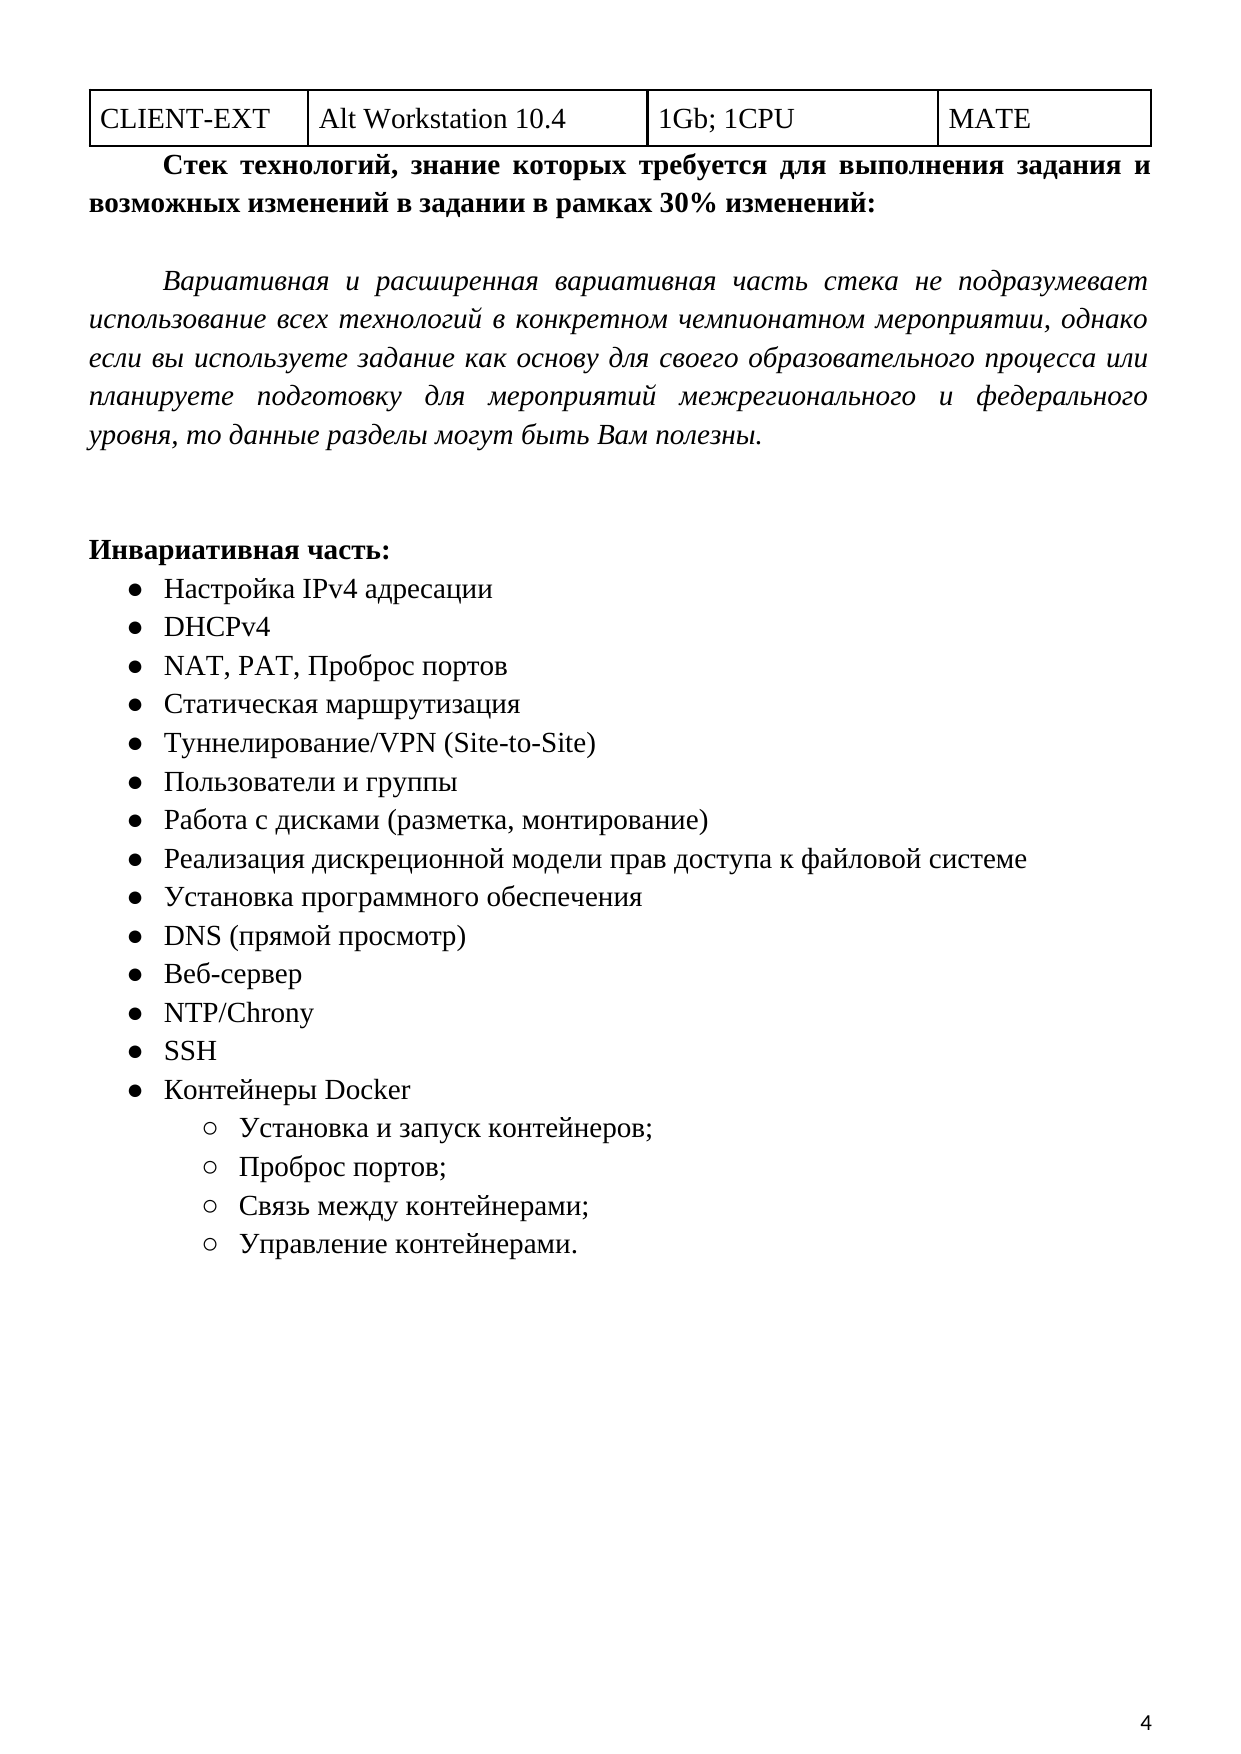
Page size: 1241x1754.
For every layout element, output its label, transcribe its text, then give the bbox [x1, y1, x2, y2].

list NTP/Chrony [126, 995, 1152, 1028]
list Установка и запуск контейнеров; [201, 1111, 1152, 1144]
list Проброс портов; [201, 1149, 1152, 1183]
list Статическая маршрутизация [126, 687, 1152, 720]
list DNS (прямой просмотр) [126, 918, 1152, 951]
list Туннелирование/VPN (Site-to-Site) [126, 725, 1152, 759]
list Веб-сервер [126, 956, 1152, 990]
table_cell 1Gb; 1CPU [649, 91, 937, 145]
list DHCPv4 [126, 609, 1152, 643]
list Пользователи и группы [126, 764, 1152, 797]
text Инвариативная часть: [88, 532, 1152, 566]
list Контейнеры Docker [126, 1072, 1152, 1106]
list Управление контейнерами. [201, 1226, 1152, 1260]
text Стек технологий, знание которых требуется для выполнения задания и возможных изменений в задании в рамках 30% изменений: [88, 147, 1152, 219]
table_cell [309, 91, 646, 145]
table_cell CLIENT-EXT [91, 91, 307, 145]
list Реализация дискреционной модели прав доступа к файловой системе [126, 841, 1152, 874]
list Работа с дисками (разметка, монтирование) [126, 802, 1152, 836]
table_cell MATE [939, 91, 1150, 145]
list Связь между контейнерами; [201, 1188, 1152, 1221]
text Вариативная и расширенная вариативная часть стека не подразумевает использование всех технологий в конкретном чемпионатном мероприятии, однако если вы используете задание как основу для своего образовательного процесса или планируете подготовку для мероприятий межрегионального и федерального уровня, то данные разделы могут быть Вам полезны. [88, 263, 1152, 450]
list NAT, PAT, Проброс портов [126, 648, 1152, 682]
list SSH [126, 1033, 1152, 1067]
list Настройка IPv4 адресации [126, 571, 1152, 604]
list Установка программного обеспечения [126, 879, 1152, 913]
